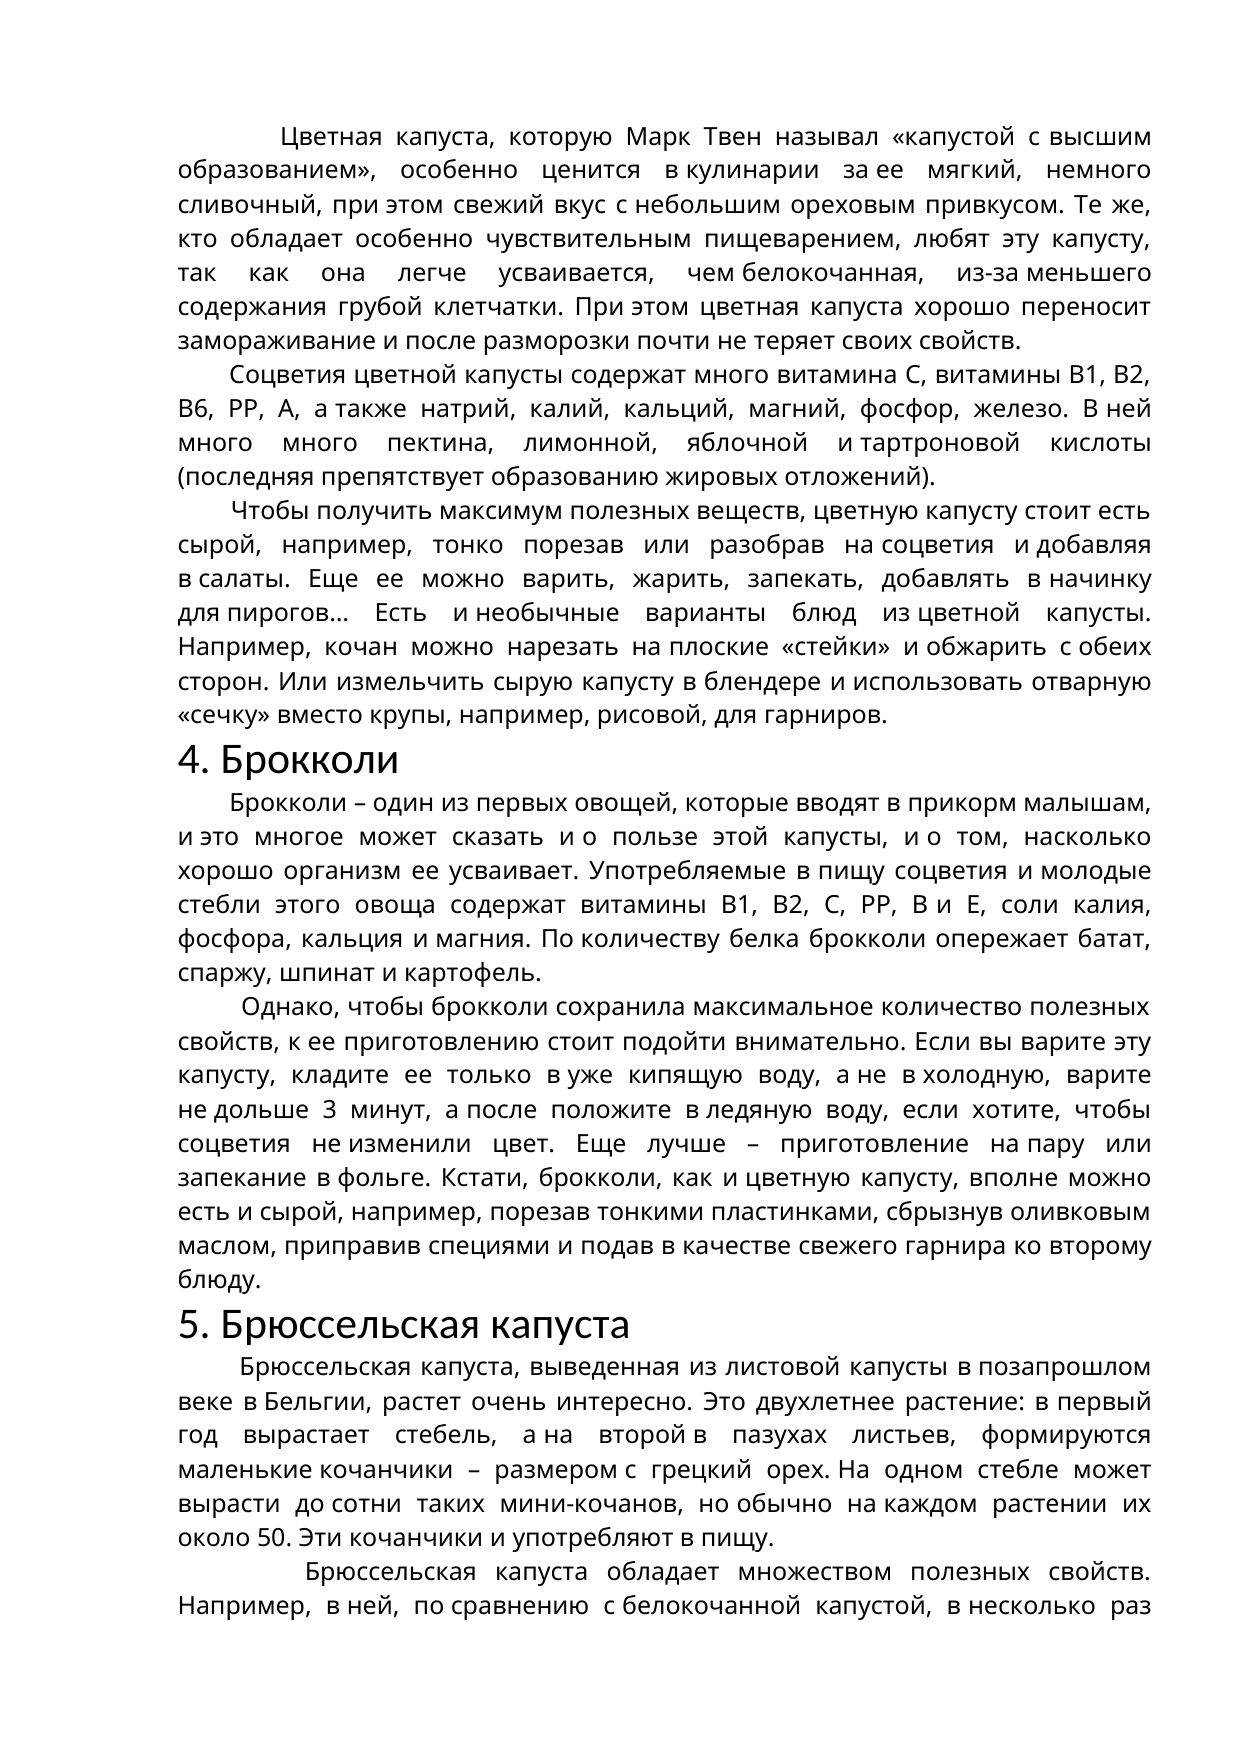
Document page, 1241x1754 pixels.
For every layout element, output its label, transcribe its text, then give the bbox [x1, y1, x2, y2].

text Однако, чтобы брокколи сохранила максимальное количество полезных свойств, к ее приготовлению стоит подойти внимательно. Если вы варите эту капусту, кладите ее только в уже кипящую воду, а не в холодную, варите не дольше 3 минут, а после положите в ледяную воду, если хотите, чтобы соцветия не изменили цвет. Еще лучше – приготовление на пару или запекание в фольге. Кстати, брокколи, как и цветную капусту, вполне можно есть и сырой, например, порезав тонкими пластинками, сбрызнув оливковым маслом, приправив специями и подав в качестве свежего гарнира ко второму блюду. [177, 989, 1152, 1296]
text 5. Брюссельская капуста [177, 1296, 1152, 1349]
text Брокколи – один из первых овощей, которые вводят в прикорм малышам, и это многое может сказать и о пользе этой капусты, и о том, насколько хорошо организм ее усваивает. Употребляемые в пищу соцветия и молодые стебли этого овоща содержат витамины В1, В2, С, РР, В и Е, соли калия, фосфора, кальция и магния. По количеству белка брокколи опережает батат, спаржу, шпинат и картофель. [177, 785, 1152, 989]
text 4. Брокколи [177, 731, 1152, 785]
text Чтобы получить максимум полезных веществ, цветную капусту стоит есть сырой, например, тонко порезав или разобрав на соцветия и добавляя в салаты. Еще ее можно варить, жарить, запекать, добавлять в начинку для пирогов… Есть и необычные варианты блюд из цветной капусты. Например, кочан можно нарезать на плоские «стейки» и обжарить с обеих сторон. Или измельчить сырую капусту в блендере и использовать отварную «сечку» вместо крупы, например, рисовой, для гарниров. [177, 493, 1152, 731]
text Соцветия цветной капусты содержат много витамина С, витамины В1, В2, В6, РР, А, а также натрий, калий, кальций, магний, фосфор, железо. В ней много много пектина, лимонной, яблочной и тартроновой кислоты (последняя препятствует образованию жировых отложений). [177, 357, 1152, 493]
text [177, 1553, 1152, 1622]
text Цветная капуста, которую Марк Твен называл «капустой с высшим образованием», особенно ценится в кулинарии за ее мягкий, немного сливочный, при этом свежий вкус с небольшим ореховым привкусом. Те же, кто обладает особенно чувствительным пищеварением, любят эту капусту, так как она легче усваивается, чем белокочанная, из-за меньшего содержания грубой клетчатки. При этом цветная капуста хорошо переносит замораживание и после разморозки почти не теряет своих свойств. [177, 118, 1152, 357]
text Брюссельская капуста, выведенная из листовой капусты в позапрошлом веке в Бельгии, растет очень интересно. Это двухлетнее растение: в первый год вырастает стебель, а на второй в пазухах листьев, формируются маленькие кочанчики – размером с грецкий орех. На одном стебле может вырасти до сотни таких мини-кочанов, но обычно на каждом растении их около 50. Эти кочанчики и употребляют в пищу. [177, 1349, 1152, 1553]
